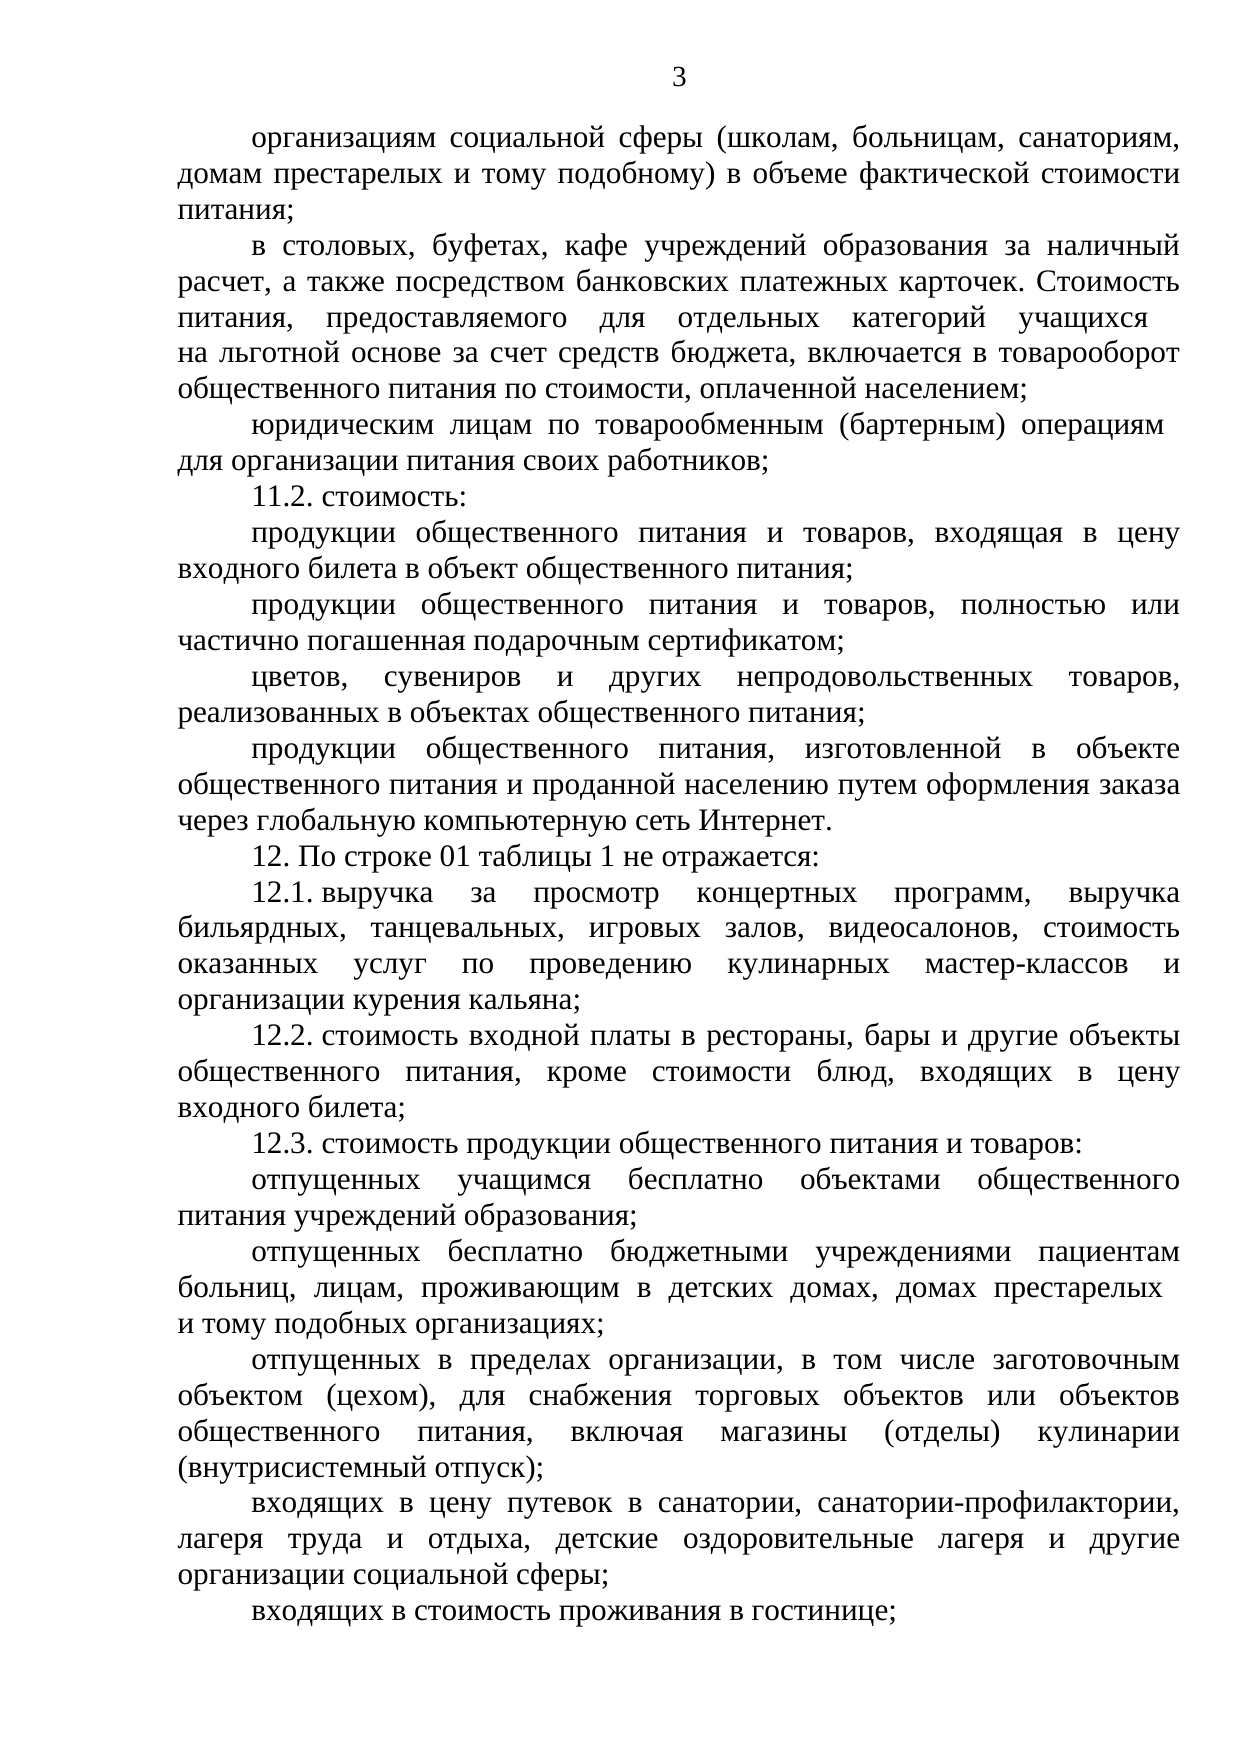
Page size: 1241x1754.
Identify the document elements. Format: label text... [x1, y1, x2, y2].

text отпущенных учащимся бесплатно объектами общественного питания учреждений образования; [177, 1160, 1181, 1232]
text 12.2. стоимость входной платы в рестораны, бары и другие объекты общественного питания, кроме стоимости блюд, входящих в цену входного билета; [177, 1017, 1181, 1124]
text 12. По строке 01 таблицы 1 не отражается: [177, 837, 1181, 873]
text 12.1. выручка за просмотр концертных программ, выручка бильярдных, танцевальных, игровых залов, видеосалонов, стоимость оказанных услуг по проведению кулинарных мастер-классов и организации курения кальяна; [177, 873, 1181, 1017]
text входящих в стоимость проживания в гостинице; [177, 1592, 1181, 1627]
text 11.2. стоимость: [177, 477, 1181, 513]
text входящих в цену путевок в санатории, санатории-профилактории, лагеря труда и отдыха, детские оздоровительные лагеря и другие организации социальной сферы; [177, 1484, 1181, 1592]
text 12.3. стоимость продукции общественного питания и товаров: [177, 1124, 1181, 1160]
text в столовых, буфетах, кафе учреждений образования за наличный расчет, а также посредством банковских платежных карточек. Стоимость питания, предоставляемого для отдельных категорий учащихся на льготной основе за счет средств бюджета, включается в товарооборот общественного питания по стоимости, оплаченной населением; [177, 226, 1181, 406]
text отпущенных бесплатно бюджетными учреждениями пациентам больниц, лицам, проживающим в детских домах, домах престарелых и тому подобных организациях; [177, 1232, 1181, 1340]
text продукции общественного питания и товаров, входящая в цену входного билета в объект общественного питания; [177, 513, 1181, 585]
text продукции общественного питания, изготовленной в объекте общественного питания и проданной населению путем оформления заказа через глобальную компьютерную сеть Интернет. [177, 729, 1181, 837]
text цветов, сувениров и других непродовольственных товаров, реализованных в объектах общественного питания; [177, 657, 1181, 729]
text организациям социальной сферы (школам, больницам, санаториям, домам престарелых и тому подобному) в объеме фактической стоимости питания; [177, 118, 1181, 226]
text продукции общественного питания и товаров, полностью или частично погашенная подарочным сертификатом; [177, 585, 1181, 657]
text отпущенных в пределах организации, в том числе заготовочным объектом (цехом), для снабжения торговых объектов или объектов общественного питания, включая магазины (отделы) кулинарии (внутрисистемный отпуск); [177, 1340, 1181, 1484]
text юридическим лицам по товарообменным (бартерным) операциям для организации питания своих работников; [177, 406, 1181, 477]
